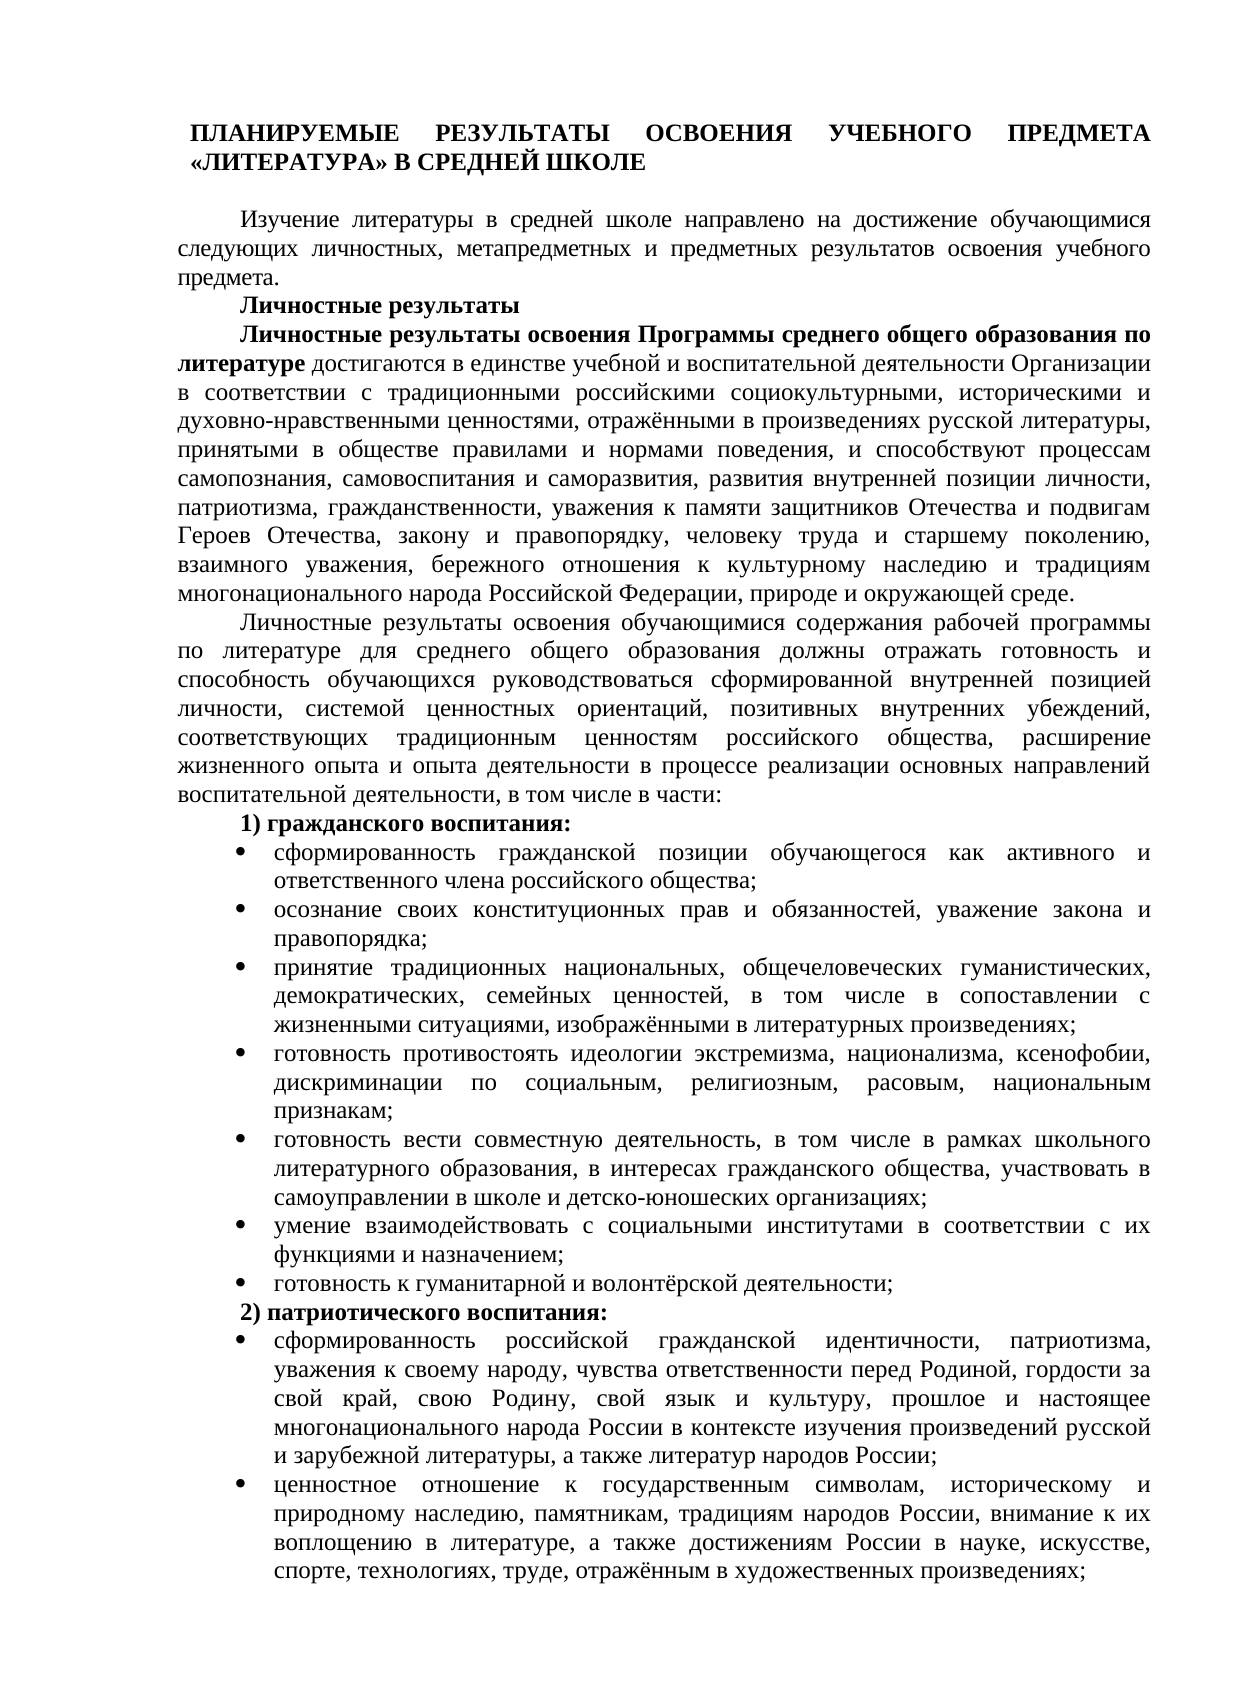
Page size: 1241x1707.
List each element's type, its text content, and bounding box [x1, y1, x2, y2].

list умение взаимодействовать с социальными институтами в соответствии с их функциями и назначением; [236, 1211, 1152, 1268]
list ценностное отношение к государственным символам, историческому и природному наследию, памятникам, традициям народов России, внимание к их воплощению в литературе, а также достижениям России в науке, искусстве, спорте, технологиях, труде, отражённым в художественных произведениях; [236, 1469, 1152, 1584]
list готовность противостоять идеологии экстремизма, национализма, ксенофобии, дискриминации по социальным, религиозным, расовым, национальным признакам; [236, 1038, 1152, 1124]
list готовность к гуманитарной и волонтёрской деятельности; [236, 1268, 1152, 1297]
text Личностные результаты [177, 291, 1152, 319]
text Личностные результаты освоения Программы среднего общего образования по литературе достигаются в единстве учебной и воспитательной деятельности Организации в соответствии с традиционными российскими социокультурными, историческими и духовно-нравственными ценностями, отражёнными в произведениях русской литературы, принятыми в обществе правилами и нормами поведения, и способствуют процессам самопознания, самовоспитания и саморазвития, развития внутренней позиции личности, патриотизма, гражданственности, уважения к памяти защитников Отечества и подвигам Героев Отечества, закону и правопорядку, человеку труда и старшему поколению, взаимного уважения, бережного отношения к культурному наследию и традициям многонационального народа Российской Федерации, природе и окружающей среде. [177, 319, 1152, 607]
list готовность вести совместную деятельность, в том числе в рамках школьного литературного образования, в интересах гражданского общества, участвовать в самоуправлении в школе и детско-юношеских организациях; [236, 1124, 1152, 1211]
text 1) гражданского воспитания: [177, 808, 1152, 837]
list сформированность гражданской позиции обучающегося как активного и ответственного члена российского общества; [236, 837, 1152, 894]
list сформированность российской гражданской идентичности, патриотизма, уважения к своему народу, чувства ответственности перед Родиной, гордости за свой край, свою Родину, свой язык и культуру, прошлое и настоящее многонационального народа России в контексте изучения произведений русской и зарубежной литературы, а также литератур народов России; [236, 1326, 1152, 1469]
text ПЛАНИРУЕМЫЕ РЕЗУЛЬТАТЫ ОСВОЕНИЯ УЧЕБНОГО ПРЕДМЕТА «ЛИТЕРАТУРА» В СРЕДНЕЙ ШКОЛЕ [190, 118, 1152, 176]
list осознание своих конституционных прав и обязанностей, уважение закона и правопорядка; [236, 894, 1152, 952]
text Изучение литературы в средней школе направлено на достижение обучающимися следующих личностных, метапредметных и предметных результатов освоения учебного предмета. [177, 204, 1152, 291]
text 2) патриотического воспитания: [177, 1297, 1152, 1326]
text Личностные результаты освоения обучающимися содержания рабочей программы по литературе для среднего общего образования должны отражать готовность и способность обучающихся руководствоваться сформированной внутренней позицией личности, системой ценностных ориентаций, позитивных внутренних убеждений, соответствующих традиционным ценностям российского общества, расширение жизненного опыта и опыта деятельности в процессе реализации основных направлений воспитательной деятельности, в том числе в части: [177, 607, 1152, 808]
list принятие традиционных национальных, общечеловеческих гуманистических, демократических, семейных ценностей, в том числе в сопоставлении с жизненными ситуациями, изображёнными в литературных произведениях; [236, 952, 1152, 1038]
